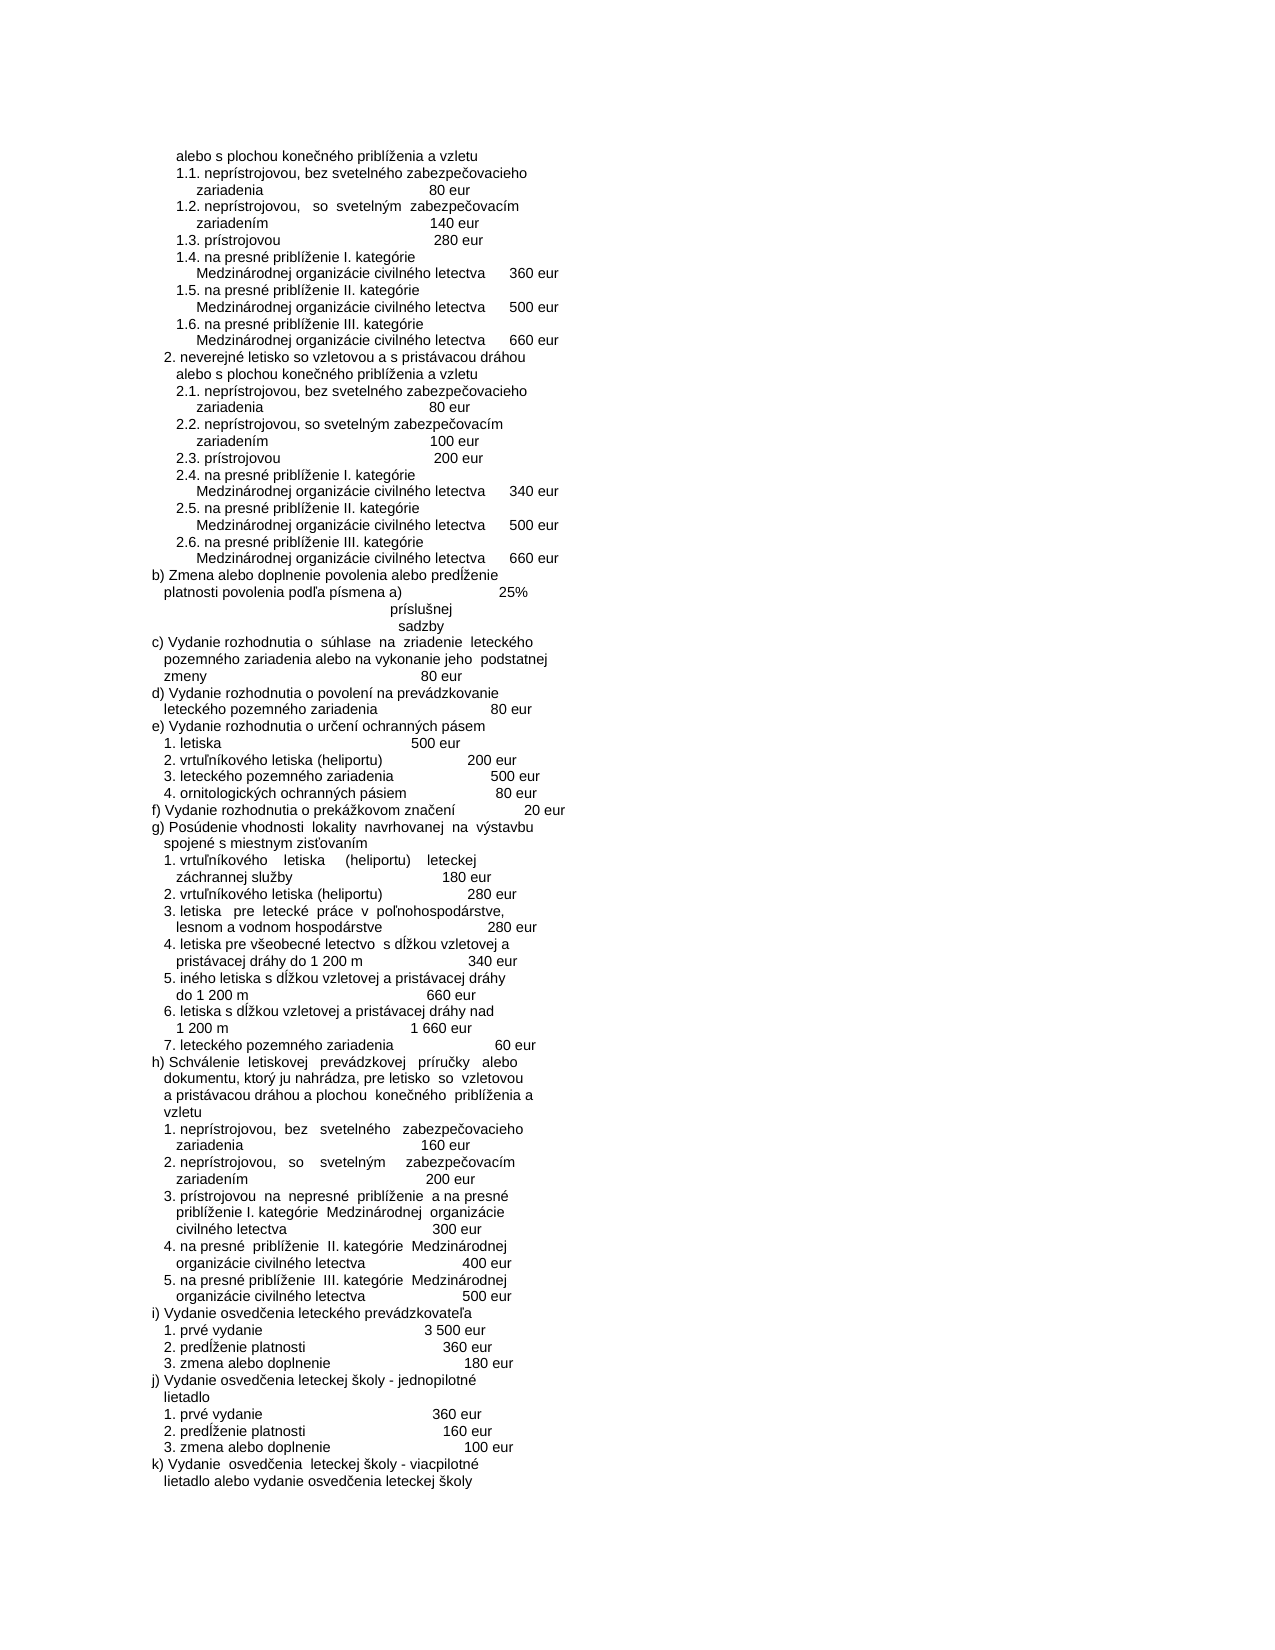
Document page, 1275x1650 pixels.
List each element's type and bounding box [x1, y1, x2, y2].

text [148, 148, 1127, 1489]
